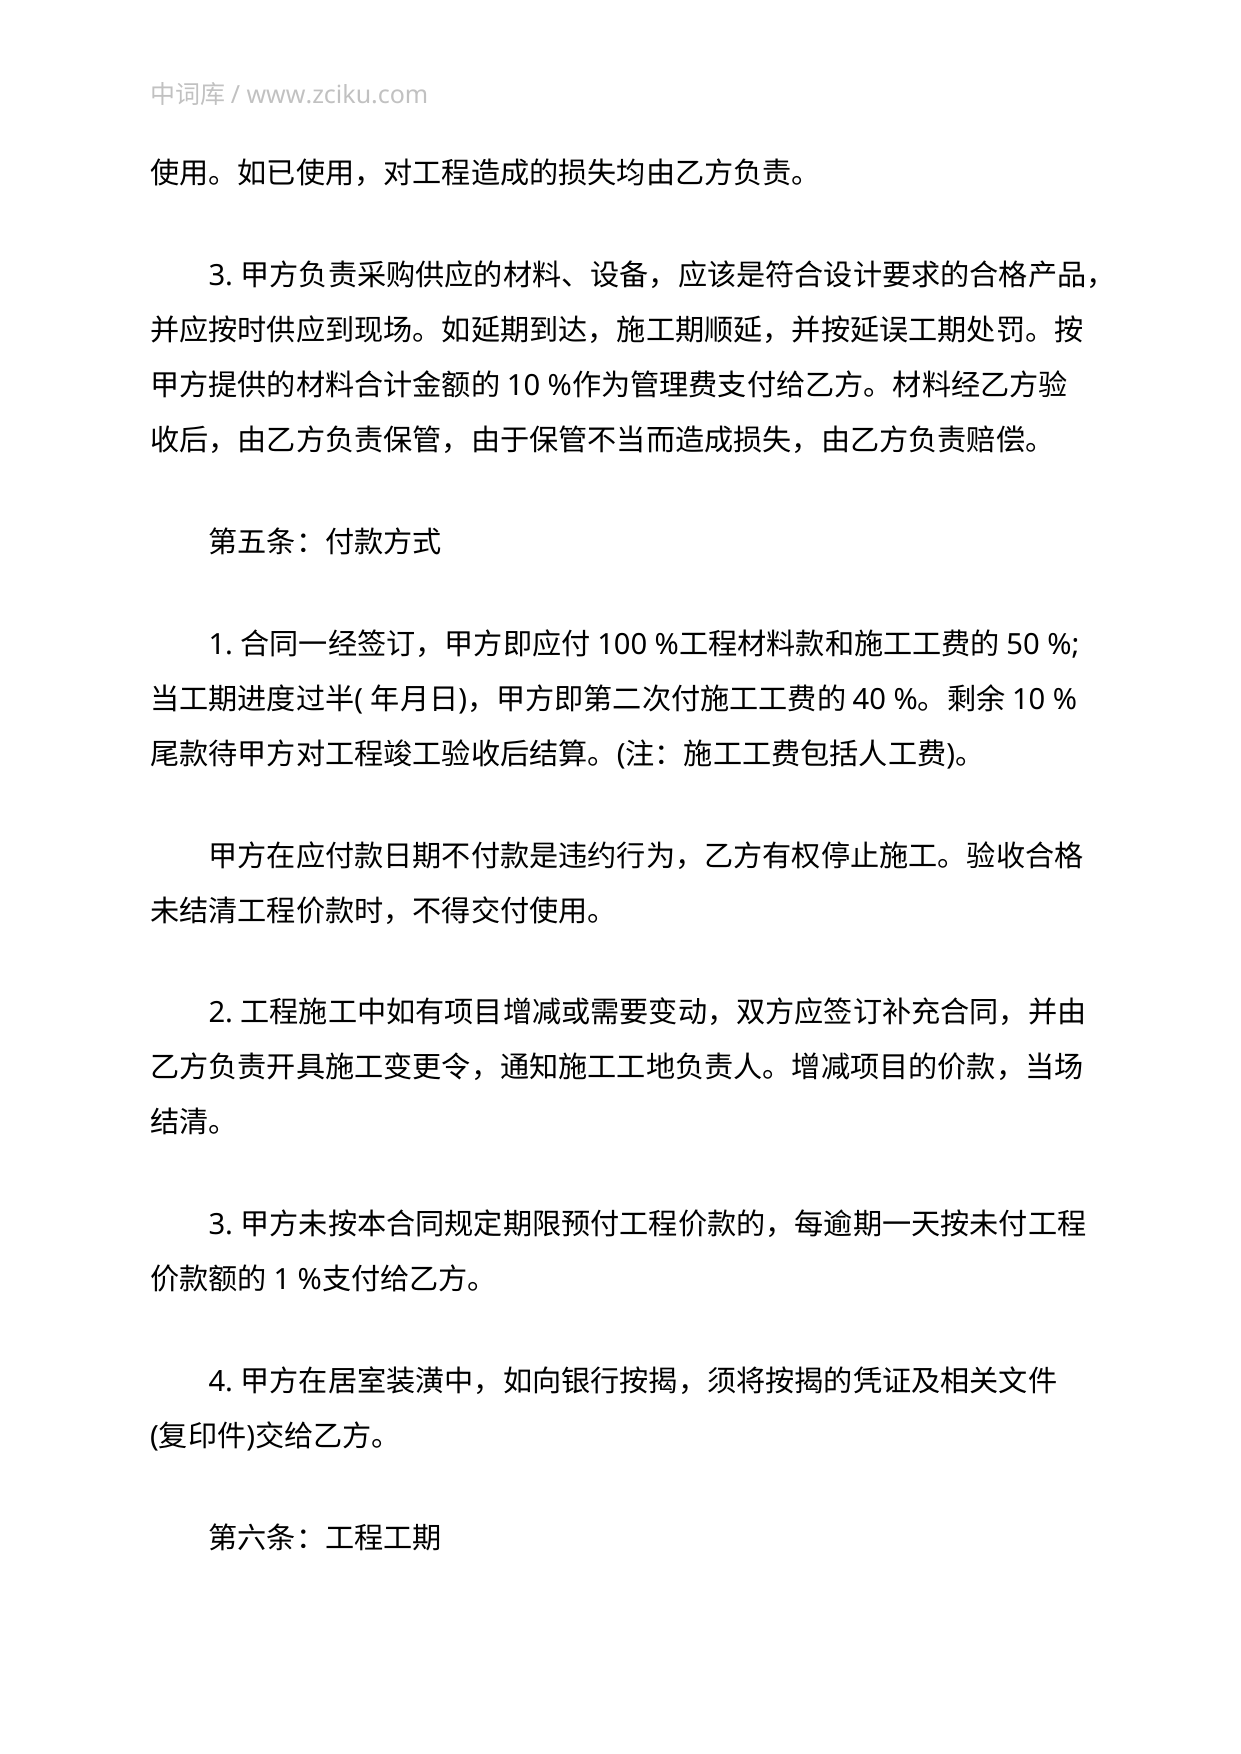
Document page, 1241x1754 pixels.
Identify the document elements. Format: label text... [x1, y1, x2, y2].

text 甲方在应付款日期不付款是违约行为，乙方有权停止施工。验收合格未结清工程价款时，不得交付使用。 [150, 832, 1090, 929]
text 第六条：工程工期 [150, 1514, 1090, 1557]
text 第五条：付款方式 [150, 518, 1090, 561]
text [150, 150, 1090, 192]
text 2. 工程施工中如有项目增减或需要变动，双方应签订补充合同，并由乙方负责开具施工变更令，通知施工工地负责人。增减项目的价款，当场结清。 [150, 989, 1090, 1141]
text 4. 甲方在居室装潢中，如向银行按揭，须将按揭的凭证及相关文件(复印件)交给乙方。 [150, 1357, 1090, 1455]
text 3. 甲方负责采购供应的材料、设备，应该是符合设计要求的合格产品，并应按时供应到现场。如延期到达，施工期顺延，并按延误工期处罚。按甲方提供的材料合计金额的 10 %作为管理费支付给乙方。材料经乙方验收后，由乙方负责保管，由于保管不当而造成损失，由乙方负责赔偿。 [150, 252, 1090, 459]
text 1. 合同一经签订，甲方即应付 100 %工程材料款和施工工费的 50 %;当工期进度过半( 年月日)，甲方即第二次付施工工费的 40 %。剩余 10 %尾款待甲方对工程竣工验收后结算。(注：施工工费包括人工费)。 [150, 620, 1090, 773]
text 3. 甲方未按本合同规定期限预付工程价款的，每逾期一天按未付工程价款额的 1 %支付给乙方。 [150, 1201, 1090, 1298]
